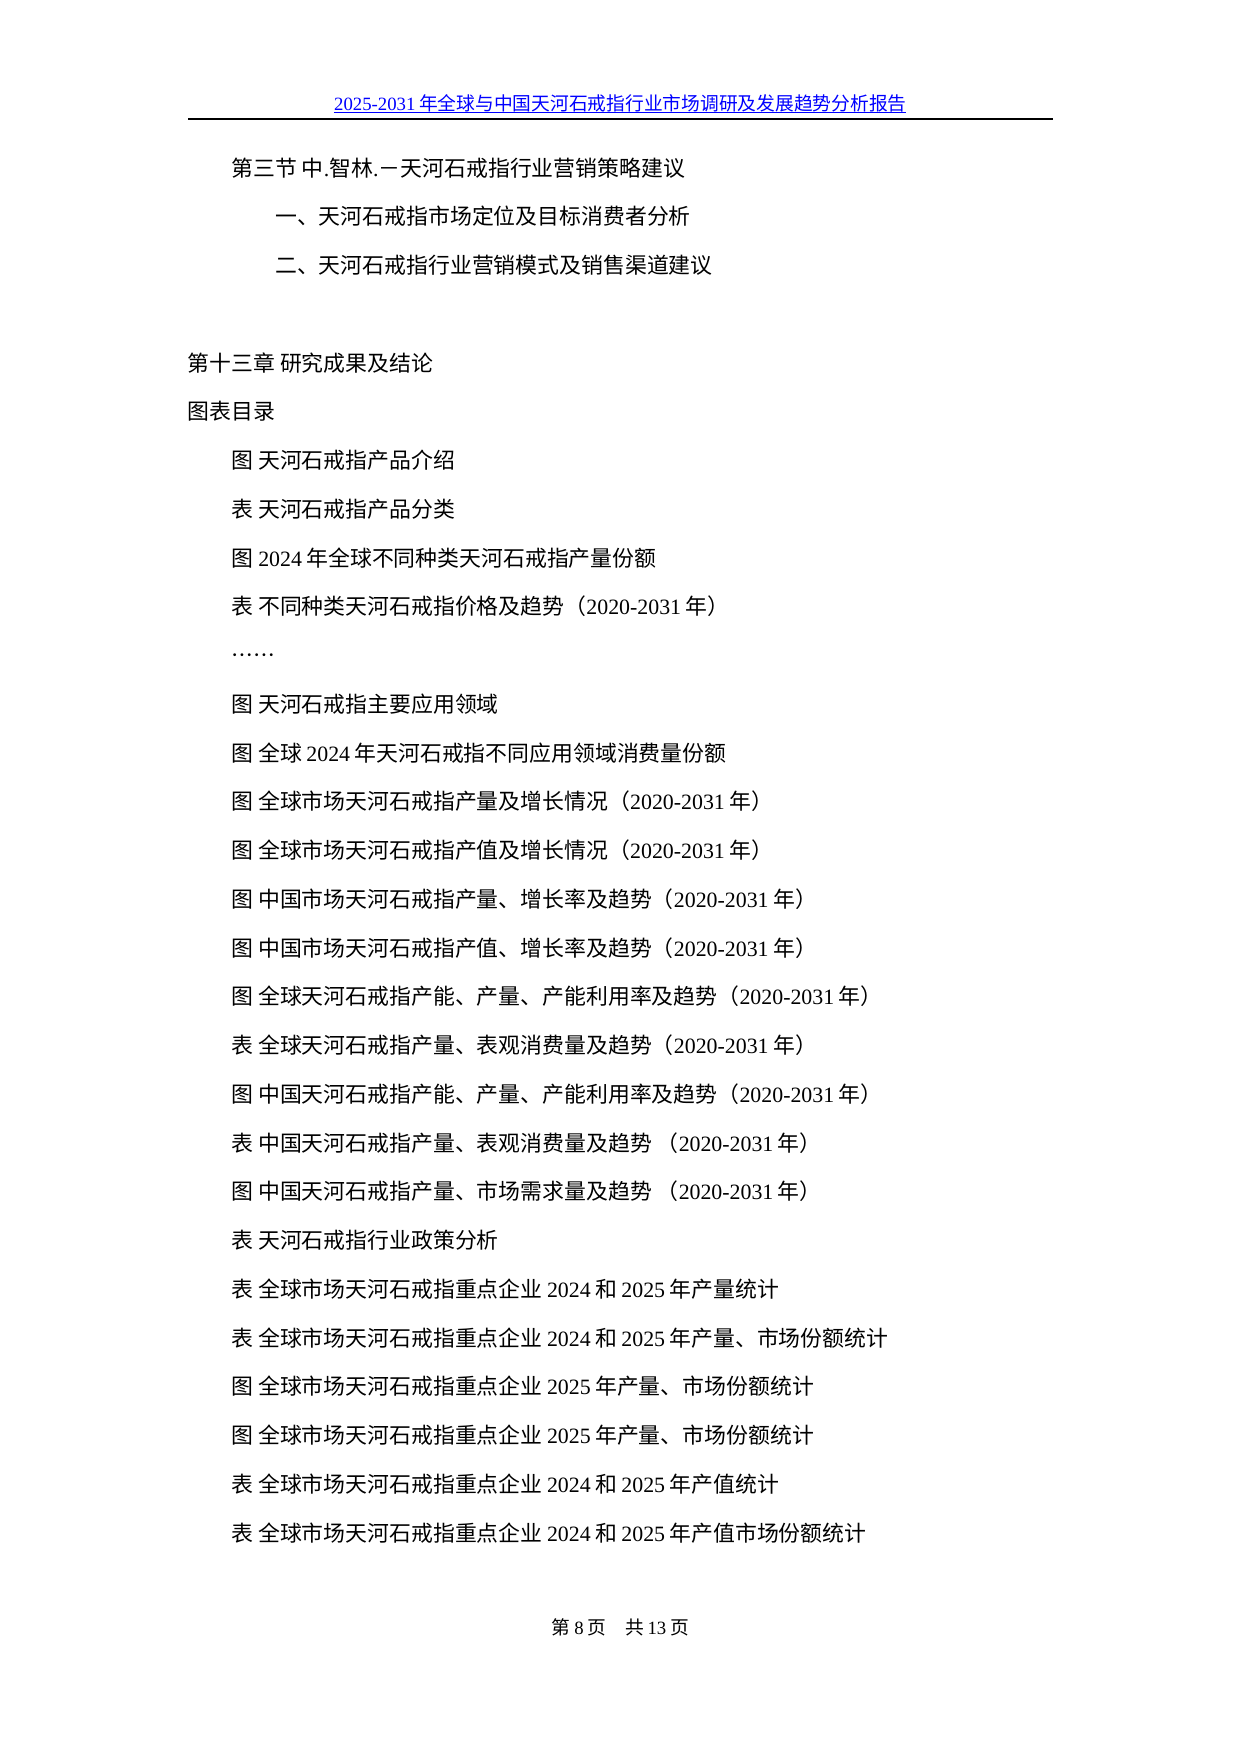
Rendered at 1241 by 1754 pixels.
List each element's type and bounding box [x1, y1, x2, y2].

text [187, 150, 1053, 1548]
